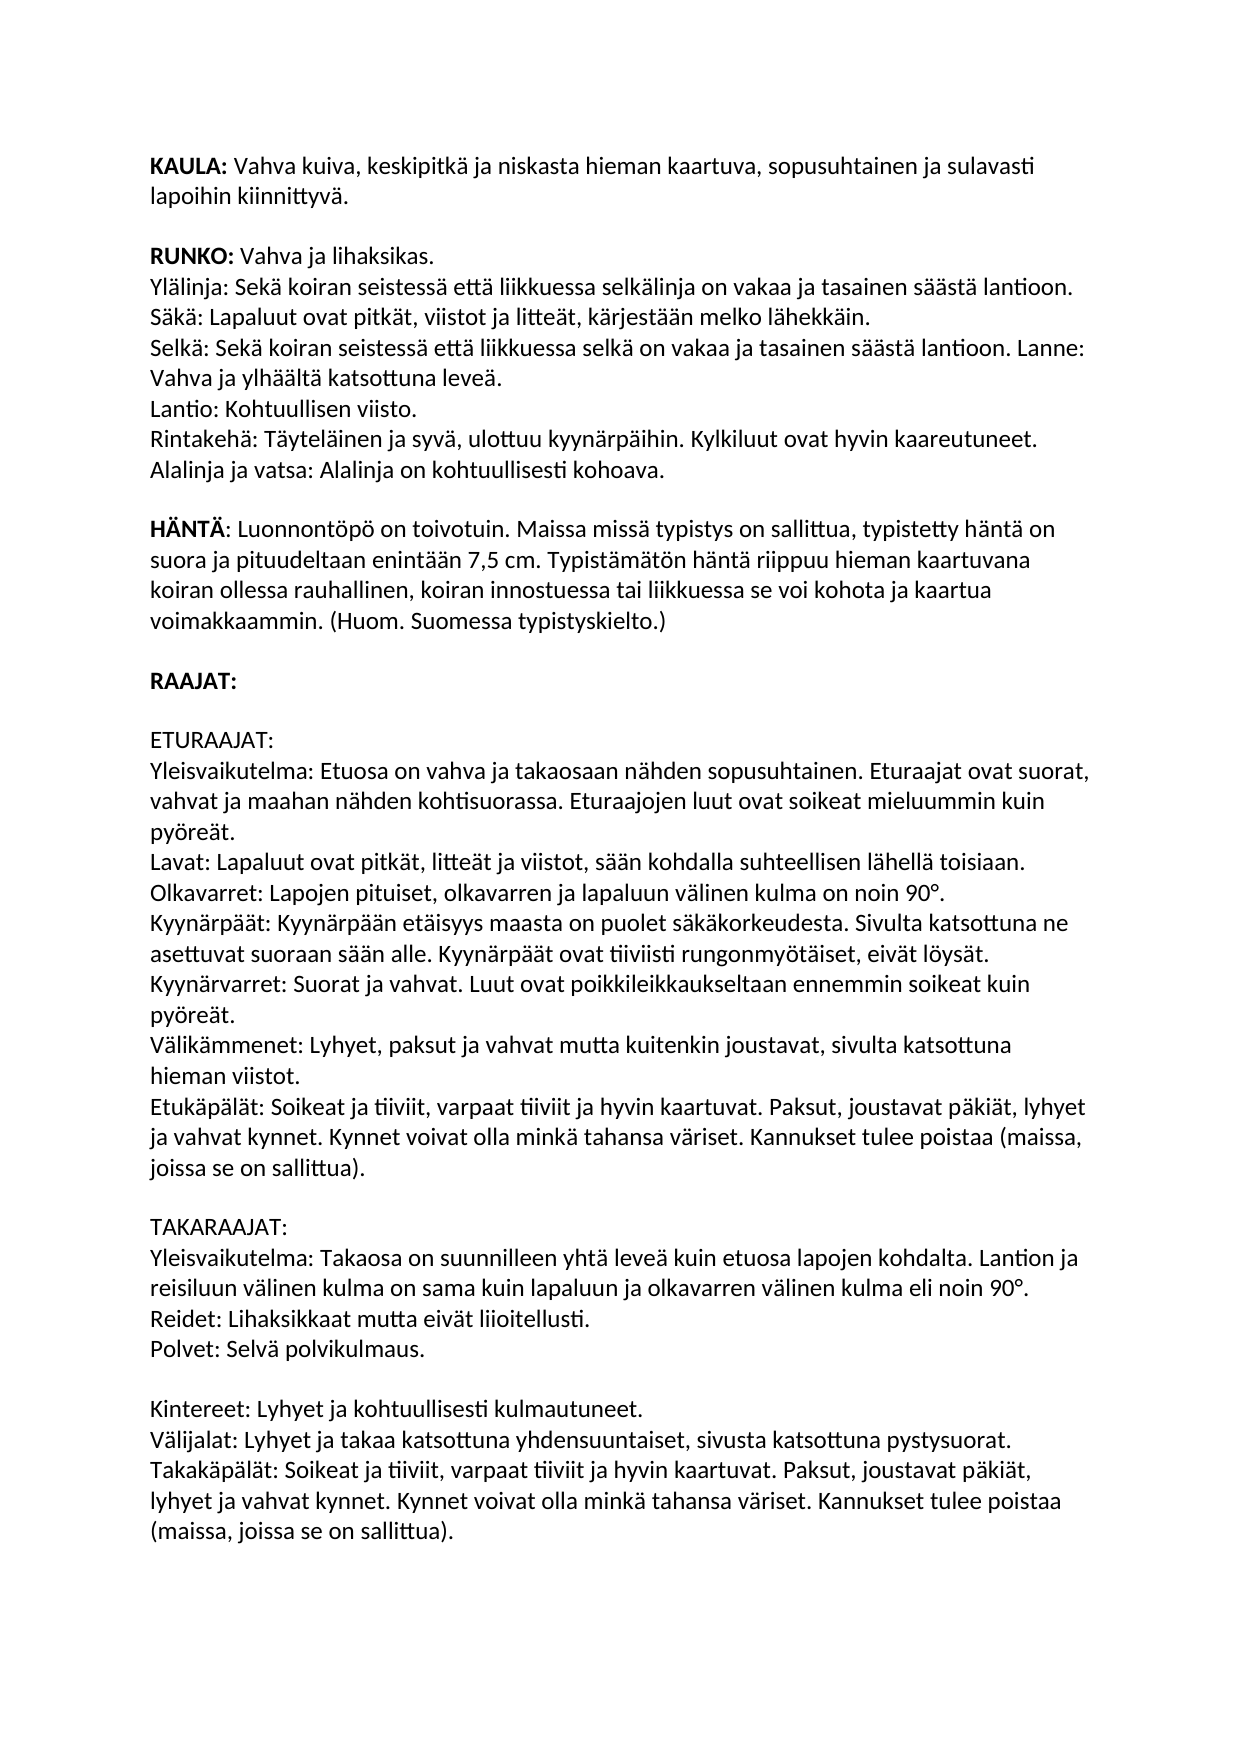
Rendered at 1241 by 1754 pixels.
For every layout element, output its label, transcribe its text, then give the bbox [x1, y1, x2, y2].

text Kintereet: Lyhyet ja kohtuullisesti kulmautuneet. Välijalat: Lyhyet ja takaa katsottuna yhdensuuntaiset, sivusta katsottuna pystysuorat. Takakäpälät: Soikeat ja tiiviit, varpaat tiiviit ja hyvin kaartuvat. Paksut, joustavat päkiät, lyhyet ja vahvat kynnet. Kynnet voivat olla minkä tahansa väriset. Kannukset tulee poistaa (maissa, joissa se on sallittua). [150, 1393, 1090, 1546]
text RUNKO: Vahva ja lihaksikas. Ylälinja: Sekä koiran seistessä että liikkuessa selkälinja on vakaa ja tasainen säästä lantioon. Säkä: Lapaluut ovat pitkät, viistot ja litteät, kärjestään melko lähekkäin. Selkä: Sekä koiran seistessä että liikkuessa selkä on vakaa ja tasainen säästä lantioon. Lanne: Vahva ja ylhäältä katsottuna leveä. Lantio: Kohtuullisen viisto. Rintakehä: Täyteläinen ja syvä, ulottuu kyynärpäihin. Kylkiluut ovat hyvin kaareutuneet. Alalinja ja vatsa: Alalinja on kohtuullisesti kohoava. [150, 240, 1090, 484]
text TAKARAAJAT: Yleisvaikutelma: Takaosa on suunnilleen yhtä leveä kuin etuosa lapojen kohdalta. Lantion ja reisiluun välinen kulma on sama kuin lapaluun ja olkavarren välinen kulma eli noin 90°. Reidet: Lihaksikkaat mutta eivät liioitellusti. Polvet: Selvä polvikulmaus. [150, 1211, 1090, 1364]
text KAULA: Vahva kuiva, keskipitkä ja niskasta hieman kaartuva, sopusuhtainen ja sulavasti lapoihin kiinnittyvä. [150, 150, 1090, 211]
text ETURAAJAT: Yleisvaikutelma: Etuosa on vahva ja takaosaan nähden sopusuhtainen. Eturaajat ovat suorat, vahvat ja maahan nähden kohtisuorassa. Eturaajojen luut ovat soikeat mieluummin kuin pyöreät. Lavat: Lapaluut ovat pitkät, litteät ja viistot, sään kohdalla suhteellisen lähellä toisiaan. Olkavarret: Lapojen pituiset, olkavarren ja lapaluun välinen kulma on noin 90°. Kyynärpäät: Kyynärpään etäisyys maasta on puolet säkäkorkeudesta. Sivulta katsottuna ne asettuvat suoraan sään alle. Kyynärpäät ovat tiiviisti rungonmyötäiset, eivät löysät. Kyynärvarret: Suorat ja vahvat. Luut ovat poikkileikkaukseltaan ennemmin soikeat kuin pyöreät. Välikämmenet: Lyhyet, paksut ja vahvat mutta kuitenkin joustavat, sivulta katsottuna hieman viistot. Etukäpälät: Soikeat ja tiiviit, varpaat tiiviit ja hyvin kaartuvat. Paksut, joustavat päkiät, lyhyet ja vahvat kynnet. Kynnet voivat olla minkä tahansa väriset. Kannukset tulee poistaa (maissa, joissa se on sallittua). [150, 724, 1090, 1182]
text RAAJAT: [150, 665, 1090, 695]
text HÄNTÄ: Luonnontöpö on toivotuin. Maissa missä typistys on sallittua, typistetty häntä on suora ja pituudeltaan enintään 7,5 cm. Typistämätön häntä riippuu hieman kaartuvana koiran ollessa rauhallinen, koiran innostuessa tai liikkuessa se voi kohota ja kaartua voimakkaammin. (Huom. Suomessa typistyskielto.) [150, 513, 1090, 636]
